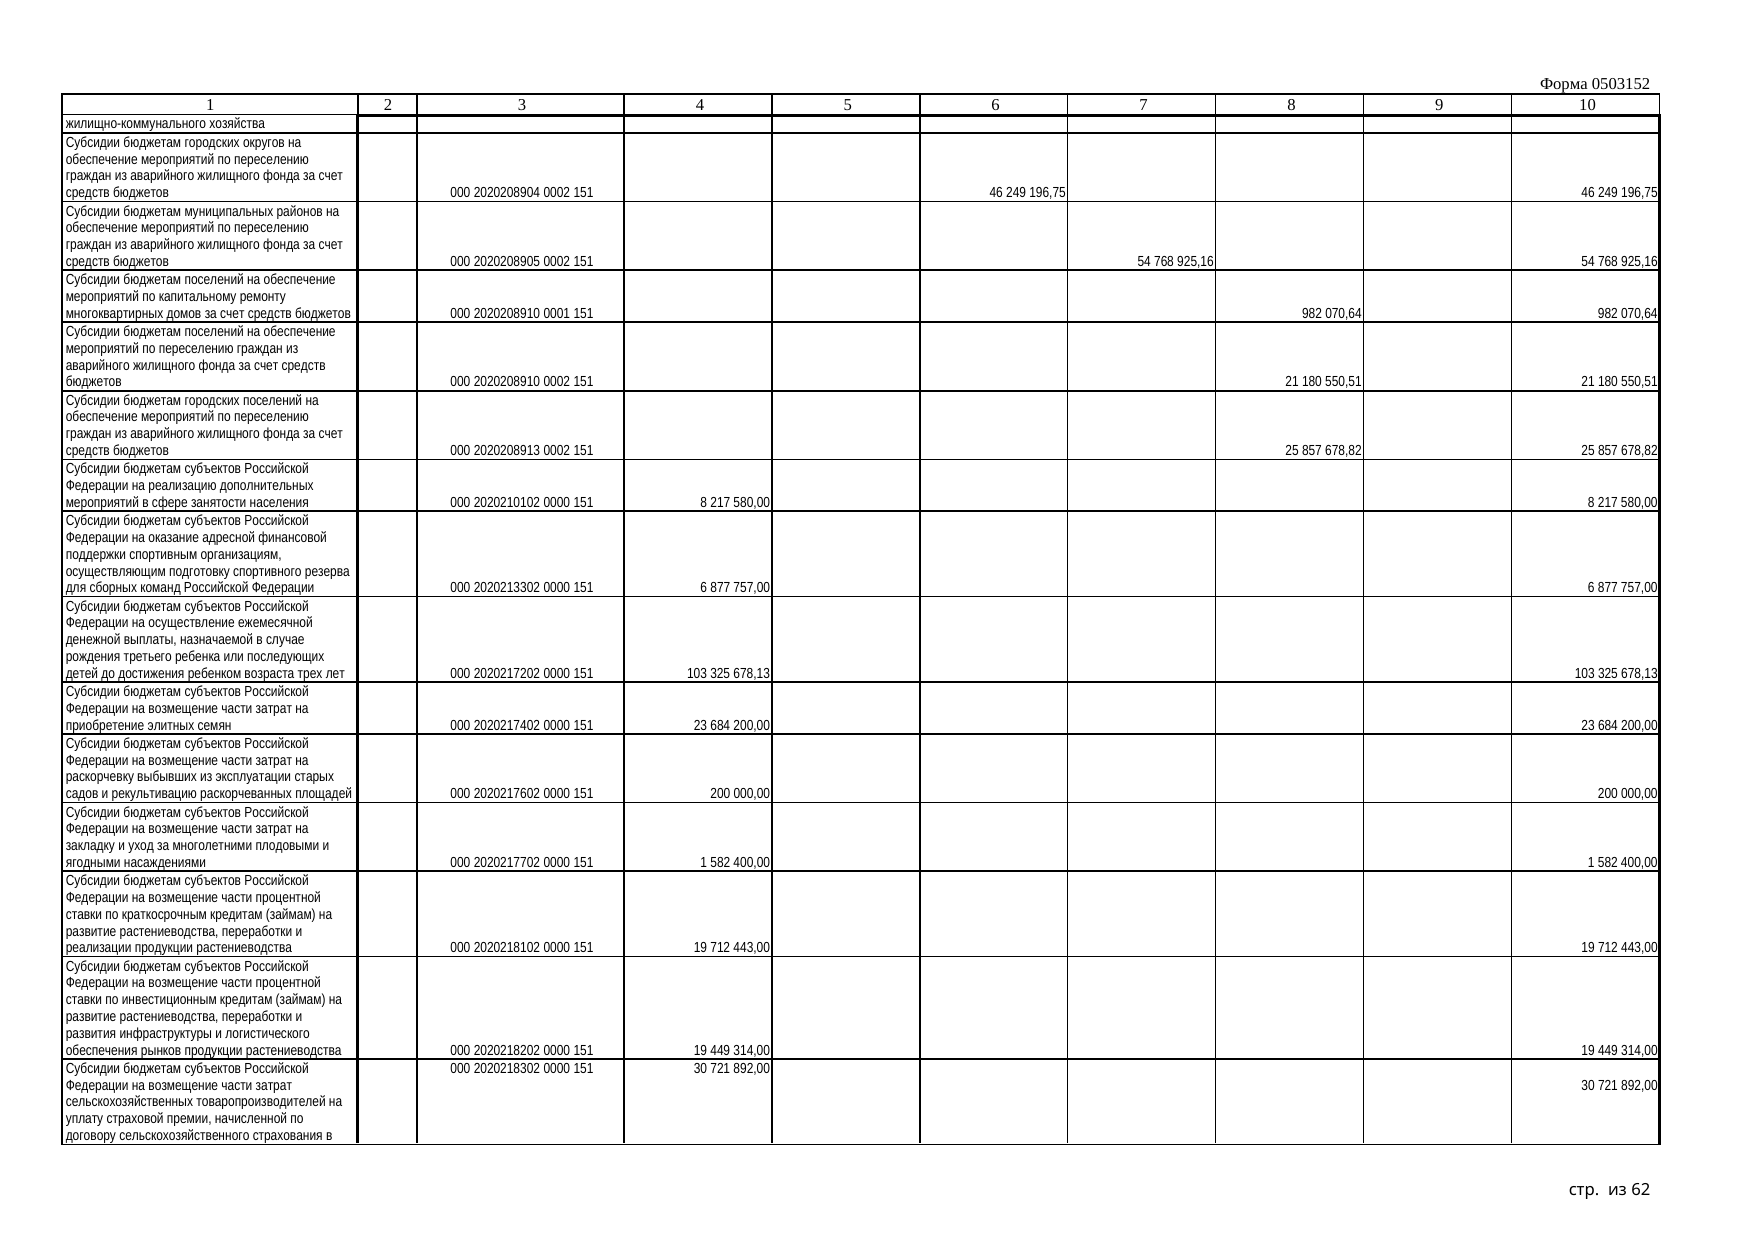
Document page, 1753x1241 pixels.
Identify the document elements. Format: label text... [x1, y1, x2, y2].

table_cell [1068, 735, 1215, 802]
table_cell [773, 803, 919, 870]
table_header 3 [418, 95, 623, 114]
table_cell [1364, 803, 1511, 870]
table_header 8 [1216, 95, 1363, 114]
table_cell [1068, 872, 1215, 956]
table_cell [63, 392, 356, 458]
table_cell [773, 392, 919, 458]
table_header 1 [63, 95, 357, 114]
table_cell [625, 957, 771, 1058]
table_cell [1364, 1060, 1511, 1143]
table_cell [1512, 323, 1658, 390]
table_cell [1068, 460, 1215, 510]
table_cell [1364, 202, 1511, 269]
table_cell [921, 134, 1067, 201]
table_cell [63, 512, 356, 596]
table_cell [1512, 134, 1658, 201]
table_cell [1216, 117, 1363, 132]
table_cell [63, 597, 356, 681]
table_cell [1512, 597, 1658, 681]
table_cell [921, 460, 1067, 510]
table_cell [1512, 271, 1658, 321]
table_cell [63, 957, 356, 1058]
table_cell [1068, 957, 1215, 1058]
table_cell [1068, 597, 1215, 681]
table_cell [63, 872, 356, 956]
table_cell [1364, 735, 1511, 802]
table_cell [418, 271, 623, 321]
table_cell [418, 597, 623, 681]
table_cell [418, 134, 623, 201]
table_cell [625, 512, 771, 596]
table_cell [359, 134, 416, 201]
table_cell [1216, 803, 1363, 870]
table_header 2 [359, 95, 416, 114]
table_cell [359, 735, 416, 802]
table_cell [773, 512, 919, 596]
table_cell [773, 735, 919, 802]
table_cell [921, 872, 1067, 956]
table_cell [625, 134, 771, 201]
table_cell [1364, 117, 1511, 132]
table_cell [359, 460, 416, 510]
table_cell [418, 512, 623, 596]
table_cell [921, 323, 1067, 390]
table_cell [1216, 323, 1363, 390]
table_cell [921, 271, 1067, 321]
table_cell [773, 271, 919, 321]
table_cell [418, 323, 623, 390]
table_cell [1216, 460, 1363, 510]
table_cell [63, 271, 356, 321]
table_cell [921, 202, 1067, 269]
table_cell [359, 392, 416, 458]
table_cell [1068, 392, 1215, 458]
table_header 10 [1512, 95, 1659, 114]
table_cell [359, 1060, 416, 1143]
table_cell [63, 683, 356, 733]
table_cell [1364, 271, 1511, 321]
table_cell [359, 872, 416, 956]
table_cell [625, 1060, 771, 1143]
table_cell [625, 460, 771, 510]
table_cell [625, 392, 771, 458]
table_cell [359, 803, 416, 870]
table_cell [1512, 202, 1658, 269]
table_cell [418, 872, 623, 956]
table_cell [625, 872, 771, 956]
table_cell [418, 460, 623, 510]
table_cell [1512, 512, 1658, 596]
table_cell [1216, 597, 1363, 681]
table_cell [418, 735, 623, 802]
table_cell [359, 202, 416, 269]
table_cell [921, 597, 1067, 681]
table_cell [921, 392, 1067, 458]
table_header 4 [625, 95, 771, 114]
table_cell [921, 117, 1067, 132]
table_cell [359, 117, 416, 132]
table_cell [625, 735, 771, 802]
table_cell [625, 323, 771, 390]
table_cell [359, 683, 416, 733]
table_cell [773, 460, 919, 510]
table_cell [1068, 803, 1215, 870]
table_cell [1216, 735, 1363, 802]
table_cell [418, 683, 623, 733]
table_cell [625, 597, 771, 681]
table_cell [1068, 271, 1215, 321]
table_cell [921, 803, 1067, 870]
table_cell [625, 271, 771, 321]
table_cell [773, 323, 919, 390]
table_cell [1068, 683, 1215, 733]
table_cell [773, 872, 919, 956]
table_header 7 [1068, 95, 1215, 114]
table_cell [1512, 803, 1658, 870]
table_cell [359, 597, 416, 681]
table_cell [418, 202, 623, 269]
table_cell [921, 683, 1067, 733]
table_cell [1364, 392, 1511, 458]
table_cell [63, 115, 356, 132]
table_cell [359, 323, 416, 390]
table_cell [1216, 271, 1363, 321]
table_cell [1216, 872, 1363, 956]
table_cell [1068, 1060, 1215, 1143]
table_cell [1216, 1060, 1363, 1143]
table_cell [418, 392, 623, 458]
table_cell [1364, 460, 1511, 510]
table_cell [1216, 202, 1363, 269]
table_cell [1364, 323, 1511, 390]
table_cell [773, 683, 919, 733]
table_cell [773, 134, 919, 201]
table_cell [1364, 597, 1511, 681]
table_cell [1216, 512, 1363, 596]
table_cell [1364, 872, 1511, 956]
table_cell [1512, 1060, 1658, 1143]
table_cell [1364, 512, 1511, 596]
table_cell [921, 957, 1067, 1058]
table_header 5 [773, 95, 919, 114]
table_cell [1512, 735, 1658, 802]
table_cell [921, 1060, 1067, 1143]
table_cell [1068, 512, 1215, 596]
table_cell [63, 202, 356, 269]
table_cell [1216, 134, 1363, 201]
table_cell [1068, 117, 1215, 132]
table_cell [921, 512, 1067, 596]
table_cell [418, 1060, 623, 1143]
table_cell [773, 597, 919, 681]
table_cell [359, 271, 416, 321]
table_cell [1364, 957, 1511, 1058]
table_header 6 [921, 95, 1067, 114]
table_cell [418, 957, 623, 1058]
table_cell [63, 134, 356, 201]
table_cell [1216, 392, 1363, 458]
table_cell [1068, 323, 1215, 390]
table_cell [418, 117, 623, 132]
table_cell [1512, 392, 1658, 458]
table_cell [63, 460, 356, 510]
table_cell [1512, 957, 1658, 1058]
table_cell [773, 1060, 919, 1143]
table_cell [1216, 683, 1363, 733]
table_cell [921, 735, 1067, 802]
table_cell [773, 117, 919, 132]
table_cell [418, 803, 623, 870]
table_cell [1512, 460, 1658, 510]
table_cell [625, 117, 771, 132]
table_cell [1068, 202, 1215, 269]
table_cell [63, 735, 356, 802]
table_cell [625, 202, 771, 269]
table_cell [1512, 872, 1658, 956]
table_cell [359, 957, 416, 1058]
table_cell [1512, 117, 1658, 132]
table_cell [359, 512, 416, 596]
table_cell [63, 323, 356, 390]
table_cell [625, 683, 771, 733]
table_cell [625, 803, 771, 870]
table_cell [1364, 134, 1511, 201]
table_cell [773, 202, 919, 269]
table_header 9 [1364, 95, 1511, 114]
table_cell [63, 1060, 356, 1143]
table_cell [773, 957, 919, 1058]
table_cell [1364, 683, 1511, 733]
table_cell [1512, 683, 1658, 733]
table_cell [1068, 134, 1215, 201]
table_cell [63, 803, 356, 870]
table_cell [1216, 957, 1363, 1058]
